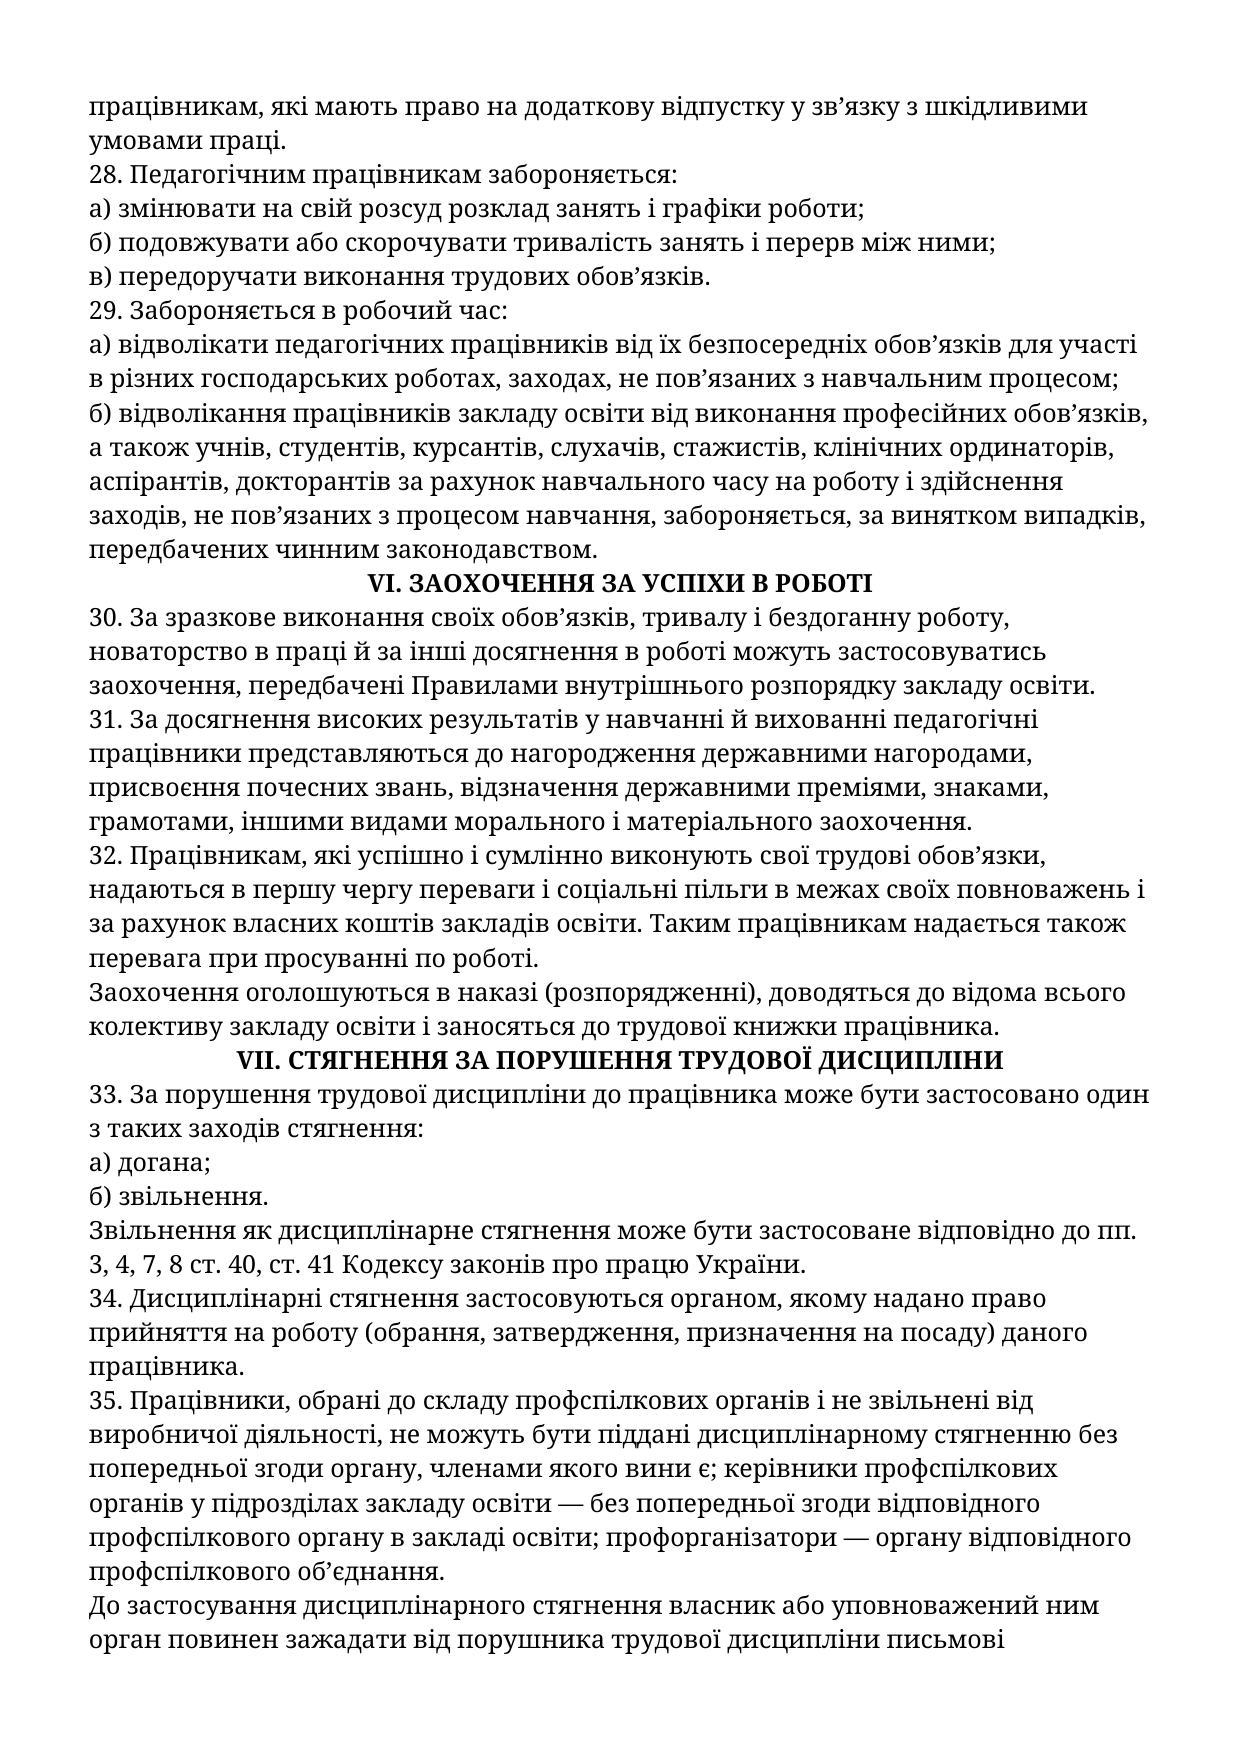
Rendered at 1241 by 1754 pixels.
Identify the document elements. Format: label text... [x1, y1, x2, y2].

text 32. Працівникам, які успішно і сумлінно виконують свої трудові обов’язки, надаються в першу чергу переваги і соціальні пільги в межах своїх повноважень і за рахунок власних коштів закладів освіти. Таким працівникам надається також перевага при просуванні по роботі. [89, 838, 1152, 974]
text б) відволікання працівників закладу освіти від виконання професійних обов’язків, а також учнів, студентів, курсантів, слухачів, стажистів, клінічних ординаторів, аспірантів, докторантів за рахунок навчального часу на роботу і здійснення заходів, не пов’язаних з процесом навчання, забороняється, за винятком випадків, передбачених чинним законодавством. [89, 395, 1152, 566]
text б) звільнення. [89, 1179, 1152, 1213]
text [89, 89, 1152, 157]
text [89, 1587, 1152, 1656]
text 30. За зразкове виконання своїх обов’язків, тривалу і бездоганну роботу, новаторство в праці й за інші досягнення в роботі можуть застосовуватись заохочення, передбачені Правилами внутрішнього розпорядку закладу освіти. [89, 599, 1152, 702]
text б) подовжувати або скорочувати тривалість занять і перерв між ними; [89, 225, 1152, 259]
text 31. За досягнення високих результатів у навчанні й вихованні педагогічні працівники представляються до нагородження державними нагородами, присвоєння почесних звань, відзначення державними преміями, знаками, грамотами, іншими видами морального і матеріального заохочення. [89, 702, 1152, 838]
text 28. Педагогічним працівникам забороняється: [89, 157, 1152, 191]
text Заохочення оголошуються в наказі (розпорядженні), доводяться до відома всього колективу закладу освіти і заносяться до трудової книжки працівника. [89, 974, 1152, 1042]
text VII. СТЯГНЕННЯ ЗА ПОРУШЕННЯ ТРУДОВОЇ ДИСЦИПЛІНИ [89, 1042, 1152, 1076]
text 35. Працівники, обрані до складу профспілкових органів і не звільнені від виробничої діяльності, не можуть бути піддані дисциплінарному стягненню без попередньої згоди органу, членами якого вини є; керівники профспілкових органів у підрозділах закладу освіти — без попередньої згоди відповідного профспілкового органу в закладі освіти; профорганізатори — органу відповідного профспілкового об’єднання. [89, 1383, 1152, 1587]
text Звільнення як дисциплінарне стягнення може бути застосоване відповідно до пп. 3, 4, 7, 8 ст. 40, ст. 41 Кодексу законів про працю України. [89, 1213, 1152, 1281]
text а) догана; [89, 1144, 1152, 1179]
text а) змінювати на свій розсуд розклад занять і графіки роботи; [89, 191, 1152, 225]
text 34. Дисциплінарні стягнення застосовуються органом, якому надано право прийняття на роботу (обрання, затвердження, призначення на посаду) даного працівника. [89, 1281, 1152, 1383]
text 33. За порушення трудової дисципліни до працівника може бути застосовано один з таких заходів стягнення: [89, 1076, 1152, 1144]
text а) відволікати педагогічних працівників від їх безпосередніх обов’язків для участі в різних господарських роботах, заходах, не пов’язаних з навчальним процесом; [89, 327, 1152, 395]
text в) передоручати виконання трудових обов’язків. [89, 259, 1152, 293]
text VI. ЗАОХОЧЕННЯ ЗА УСПІХИ В РОБОТІ [89, 566, 1152, 599]
text 29. Забороняється в робочий час: [89, 293, 1152, 327]
